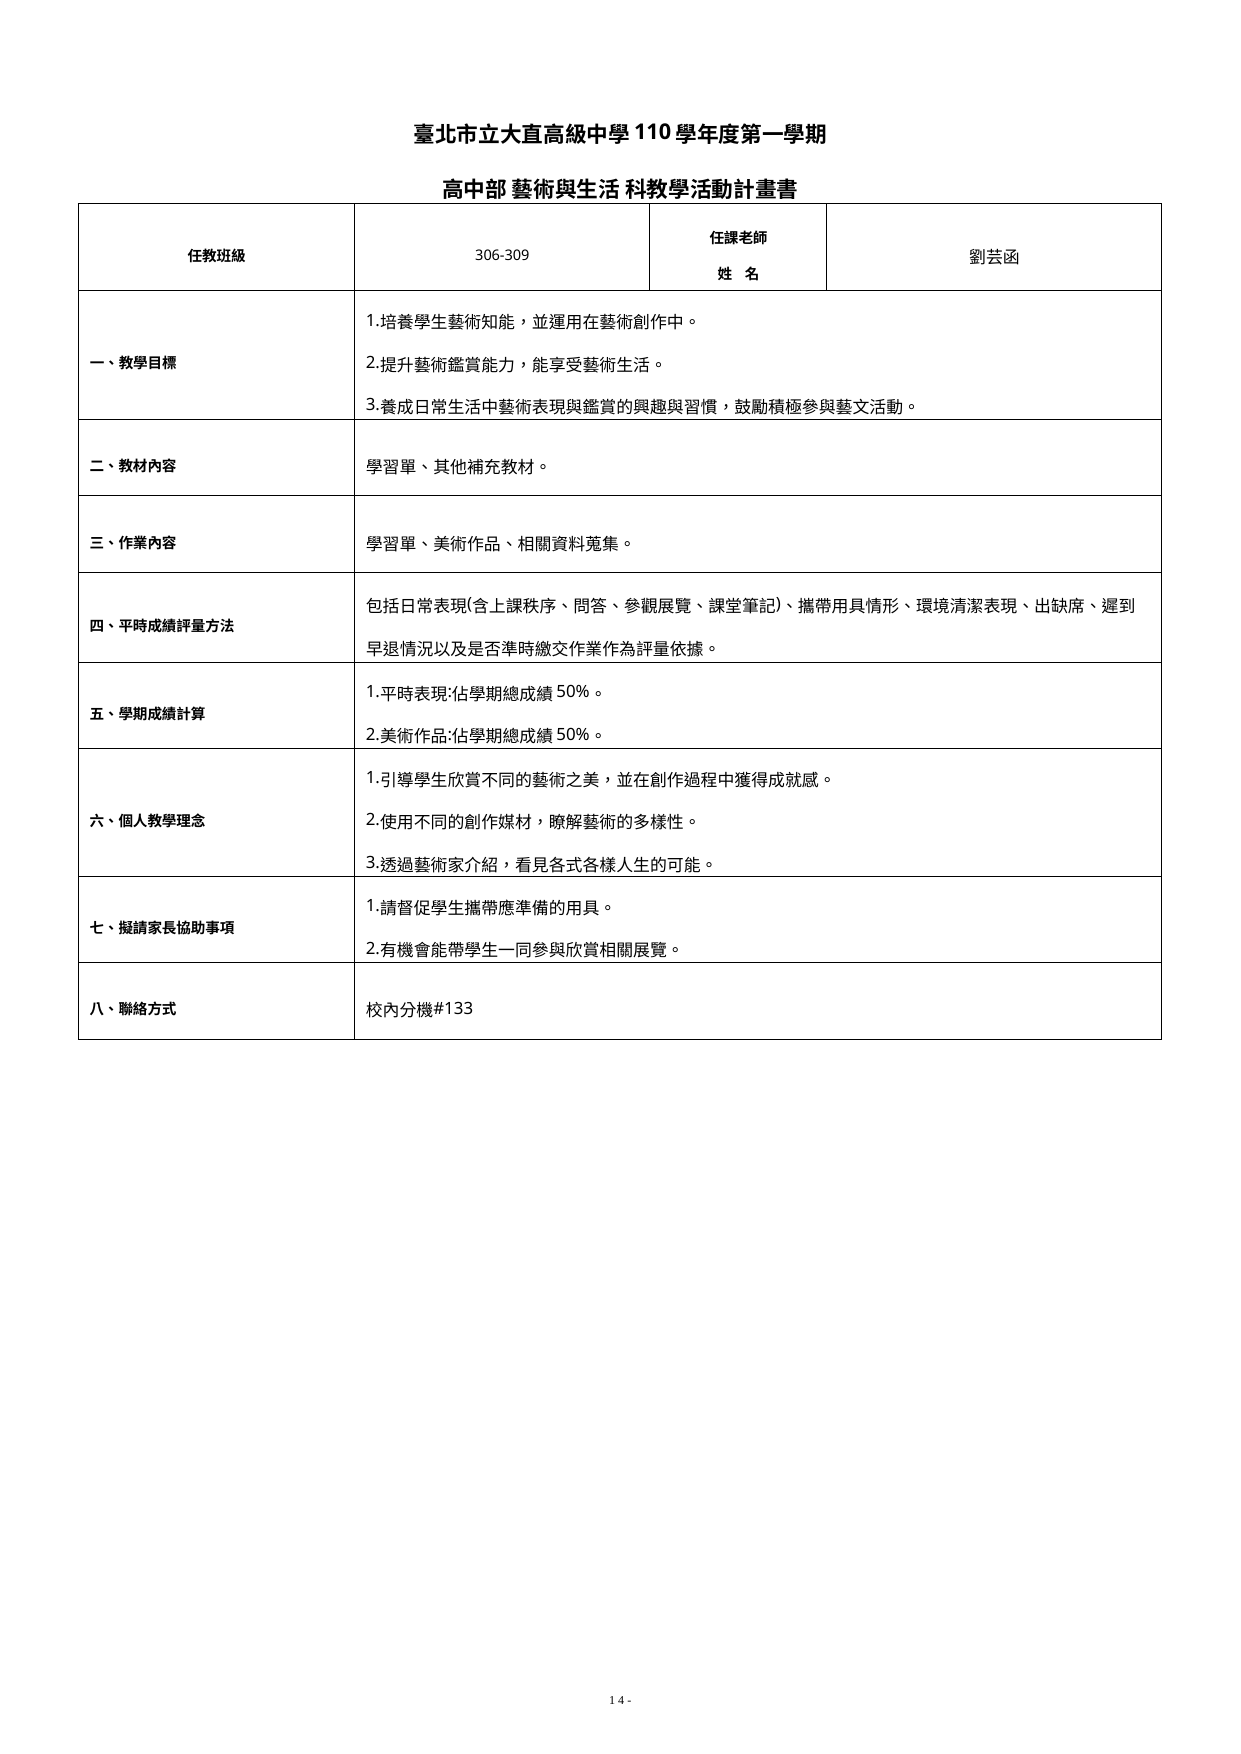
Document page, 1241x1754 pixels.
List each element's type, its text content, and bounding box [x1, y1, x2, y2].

table_cell 三、作業內容 [79, 496, 354, 572]
table_cell 包括日常表現(含上課秩序、問答、參觀展覽、課堂筆記)、攜帶用具情形、環境清潔表現、出缺席、遲到早退情況以及是否準時繳交作業作為評量依據。 [355, 573, 1161, 662]
table_cell 八、聯絡方式 [79, 963, 354, 1038]
table_cell 1.請督促學生攜帶應準備的用具。 2.有機會能帶學生一同參與欣賞相關展覽。 [355, 877, 1161, 962]
table_header 劉芸函 [827, 204, 1161, 290]
table_cell 1.平時表現:佔學期總成績50%。 2.美術作品:佔學期總成績50%。 [355, 663, 1161, 748]
table_cell 二、教材內容 [79, 420, 354, 495]
table_cell 六、個人教學理念 [79, 749, 354, 876]
table_header 任課老師 姓 名 [650, 204, 826, 290]
table_cell 學習單、美術作品、相關資料蒐集。 [355, 496, 1161, 572]
table_cell 四、平時成績評量方法 [79, 573, 354, 662]
text 高中部 藝術與生活 科教學活動計畫書 [29, 149, 1211, 203]
table_cell 校內分機#133 [355, 963, 1161, 1038]
table_header 任教班級 [79, 204, 354, 290]
table_cell 1.引導學生欣賞不同的藝術之美，並在創作過程中獲得成就感。 2.使用不同的創作媒材，瞭解藝術的多樣性。 3.透過藝術家介紹，看見各式各樣人生的可能。 [355, 749, 1161, 876]
text 臺北市立大直高級中學110學年度第一學期 [29, 94, 1211, 149]
table_header 306-309 [355, 204, 649, 290]
table_cell 學習單、其他補充教材。 [355, 420, 1161, 495]
table_cell 五、學期成績計算 [79, 663, 354, 748]
table_cell 七、擬請家長協助事項 [79, 877, 354, 962]
table_cell 1.培養學生藝術知能，並運用在藝術創作中。 2.提升藝術鑑賞能力，能享受藝術生活。 3.養成日常生活中藝術表現與鑑賞的興趣與習慣，鼓勵積極參與藝文活動。 [355, 291, 1161, 418]
table_cell 一、教學目標 [79, 291, 354, 418]
